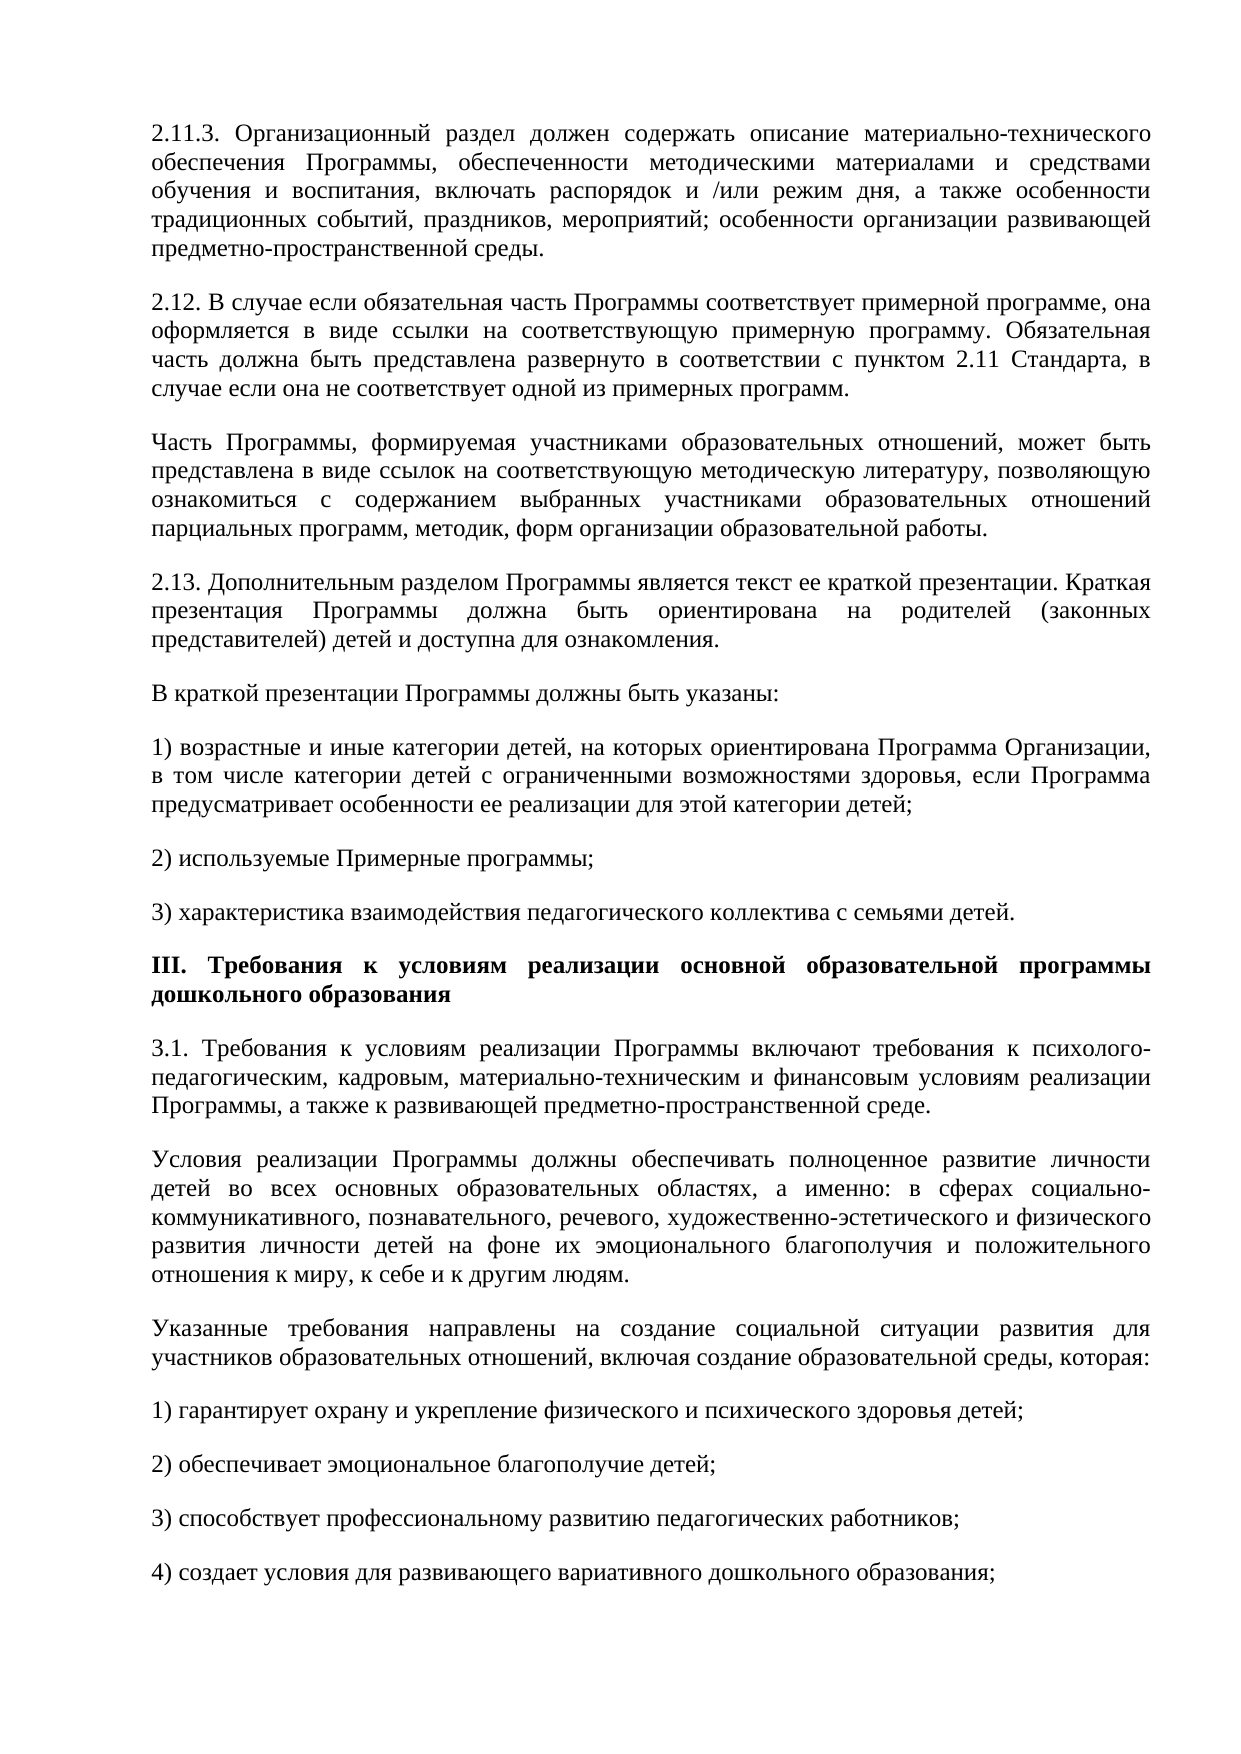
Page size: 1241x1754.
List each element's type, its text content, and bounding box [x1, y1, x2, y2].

text В краткой презентации Программы должны быть указаны: [151, 678, 1152, 707]
text 2.12. В случае если обязательная часть Программы соответствует примерной программе, она оформляется в виде ссылки на соответствующую примерную программу. Обязательная часть должна быть представлена развернуто в соответствии с пунктом 2.11 Стандарта, в случае если она не соответствует одной из примерных программ. [151, 287, 1152, 402]
text Условия реализации Программы должны обеспечивать полноценное развитие личности детей во всех основных образовательных областях, а именно: в сферах социально-коммуникативного, познавательного, речевого, художественно-эстетического и физического развития личности детей на фоне их эмоционального благополучия и положительного отношения к миру, к себе и к другим людям. [151, 1144, 1152, 1288]
text 2) используемые Примерные программы; [151, 843, 1152, 872]
text 3.1. Требования к условиям реализации Программы включают требования к психолого-педагогическим, кадровым, материально-техническим и финансовым условиям реализации Программы, а также к развивающей предметно-пространственной среде. [151, 1033, 1152, 1119]
text 2.11.3. Организационный раздел должен содержать описание материально-технического обеспечения Программы, обеспеченности методическими материалами и средствами обучения и воспитания, включать распорядок и /или режим дня, а также особенности традиционных событий, праздников, мероприятий; особенности организации развивающей предметно-пространственной среды. [151, 118, 1152, 262]
text 3) способствует профессиональному развитию педагогических работников; [151, 1503, 1152, 1532]
text 3) характеристика взаимодействия педагогического коллектива с семьями детей. [151, 897, 1152, 926]
text 1) гарантирует охрану и укрепление физического и психического здоровья детей; [151, 1396, 1152, 1424]
text 1) возрастные и иные категории детей, на которых ориентирована Программа Организации, в том числе категории детей с ограниченными возможностями здоровья, если Программа предусматривает особенности ее реализации для этой категории детей; [151, 732, 1152, 818]
text III. Требования к условиям реализации основной образовательной программы дошкольного образования [151, 951, 1152, 1008]
text 4) создает условия для развивающего вариативного дошкольного образования; [151, 1557, 1152, 1586]
text Часть Программы, формируемая участниками образовательных отношений, может быть представлена в виде ссылок на соответствующую методическую литературу, позволяющую ознакомиться с содержанием выбранных участниками образовательных отношений парциальных программ, методик, форм организации образовательной работы. [151, 427, 1152, 542]
text Указанные требования направлены на создание социальной ситуации развития для участников образовательных отношений, включая создание образовательной среды, которая: [151, 1313, 1152, 1371]
text 2.13. Дополнительным разделом Программы является текст ее краткой презентации. Краткая презентация Программы должна быть ориентирована на родителей (законных представителей) детей и доступна для ознакомления. [151, 567, 1152, 653]
text 2) обеспечивает эмоциональное благополучие детей; [151, 1449, 1152, 1478]
